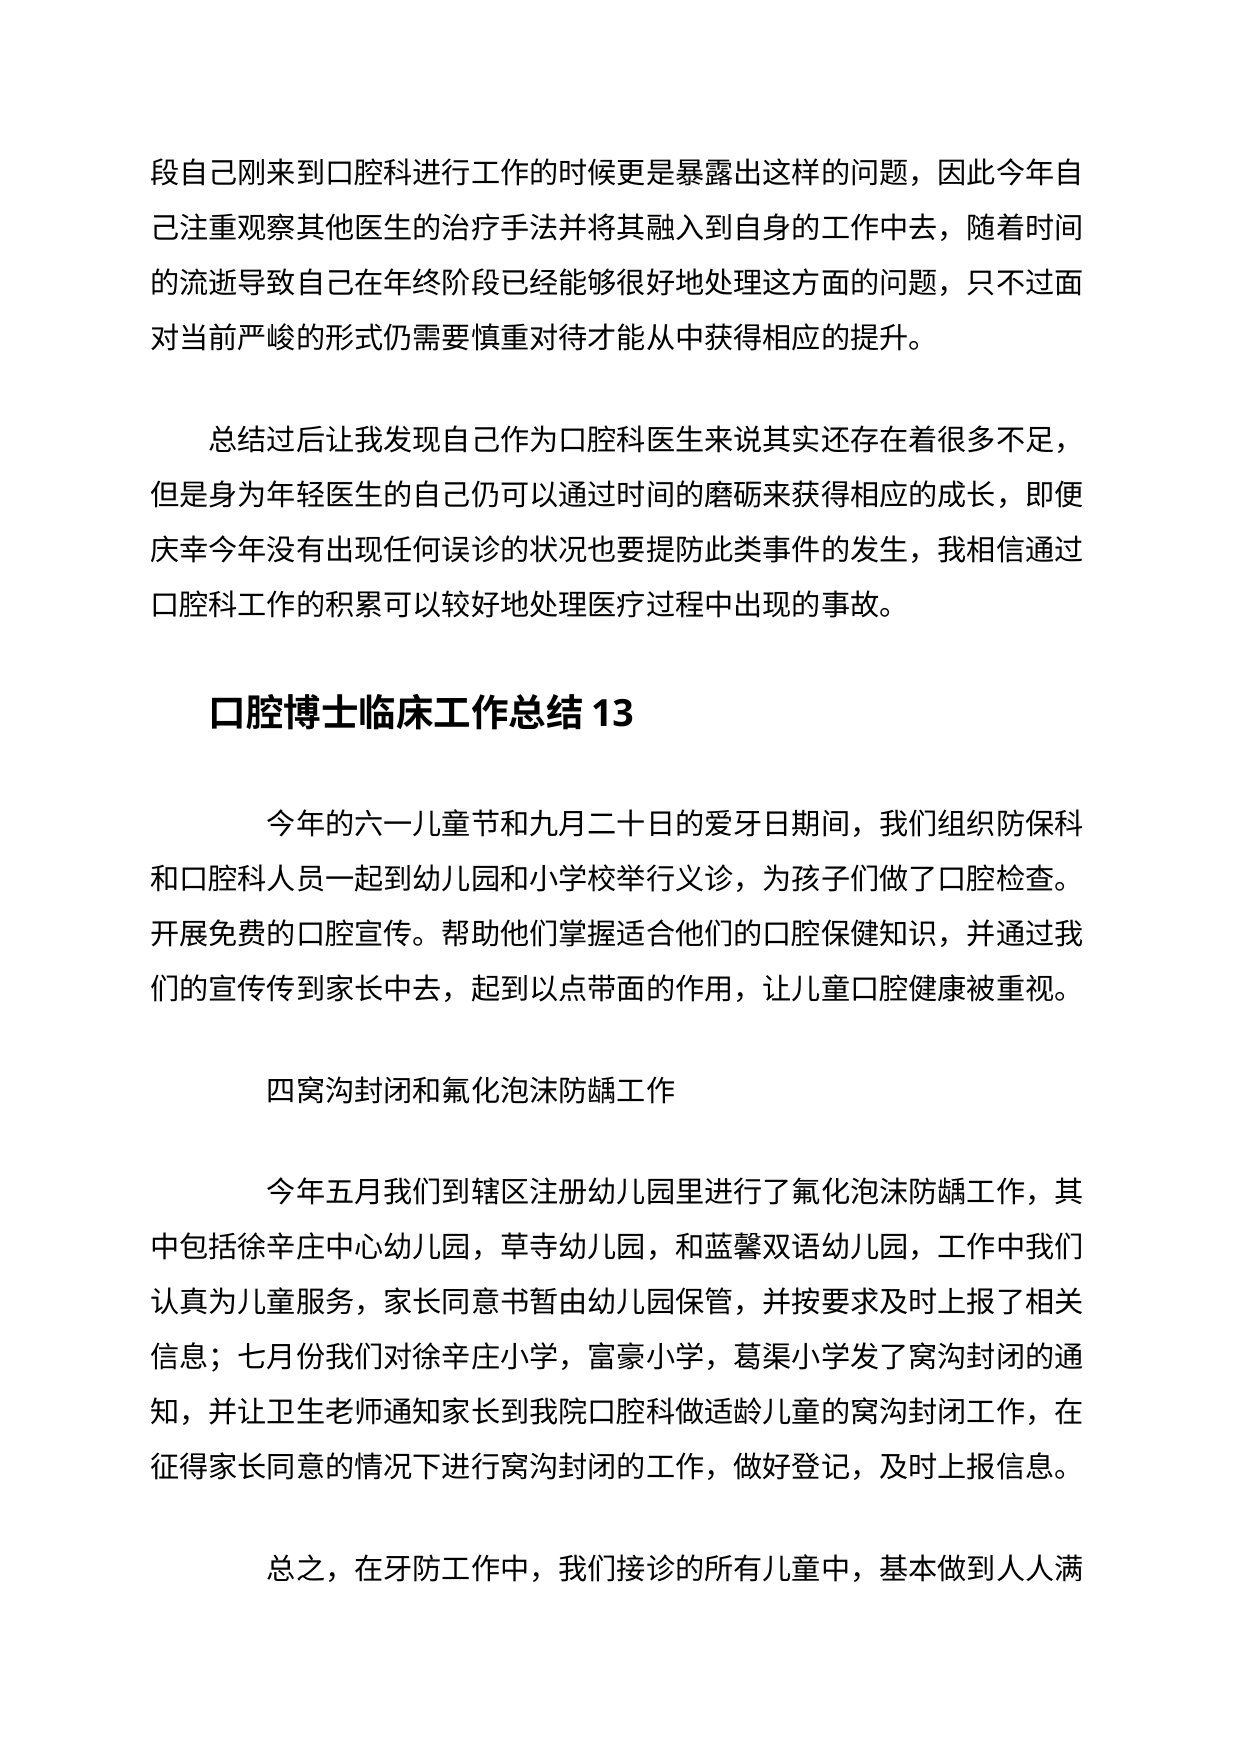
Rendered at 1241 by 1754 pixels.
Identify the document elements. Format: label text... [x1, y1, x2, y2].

text 今年的六一儿童节和九月二十日的爱牙日期间，我们组织防保科和口腔科人员一起到幼儿园和小学校举行义诊，为孩子们做了口腔检查。开展免费的口腔宣传。帮助他们掌握适合他们的口腔保健知识，并通过我们的宣传传到家长中去，起到以点带面的作用，让儿童口腔健康被重视。 [150, 801, 1090, 1008]
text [150, 1545, 1090, 1588]
text 口腔博士临床工作总结13 [150, 683, 1090, 737]
text 四窝沟封闭和氟化泡沫防龋工作 [150, 1067, 1090, 1109]
text 今年五月我们到辖区注册幼儿园里进行了氟化泡沫防龋工作，其中包括徐辛庄中心幼儿园，草寺幼儿园，和蓝馨双语幼儿园，工作中我们认真为儿童服务，家长同意书暂由幼儿园保管，并按要求及时上报了相关信息；七月份我们对徐辛庄小学，富豪小学，葛渠小学发了窝沟封闭的通知，并让卫生老师通知家长到我院口腔科做适龄儿童的窝沟封闭工作，在征得家长同意的情况下进行窝沟封闭的工作，做好登记，及时上报信息。 [150, 1169, 1090, 1486]
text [150, 150, 1090, 357]
text 总结过后让我发现自己作为口腔科医生来说其实还存在着很多不足，但是身为年轻医生的自己仍可以通过时间的磨砺来获得相应的成长，即便庆幸今年没有出现任何误诊的状况也要提防此类事件的发生，我相信通过口腔科工作的积累可以较好地处理医疗过程中出现的事故。 [150, 416, 1090, 623]
